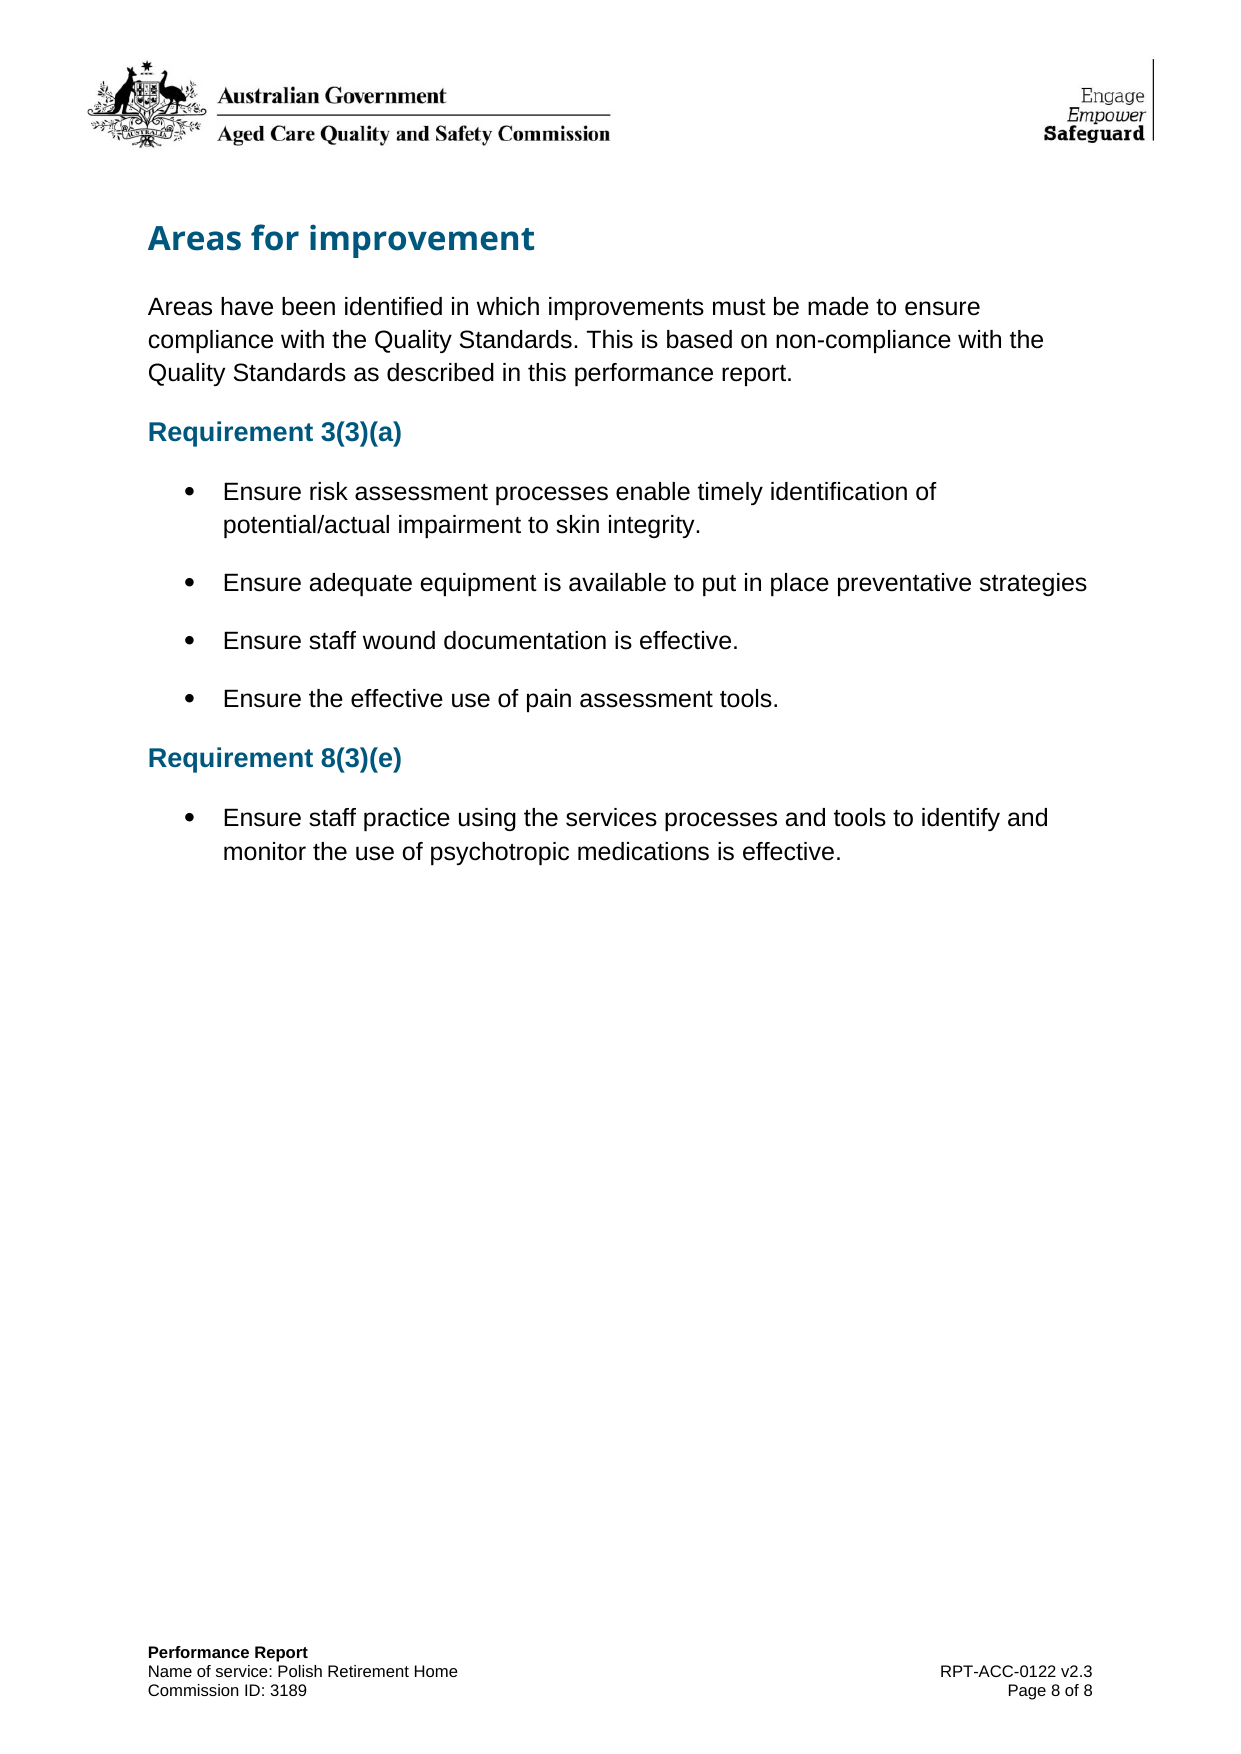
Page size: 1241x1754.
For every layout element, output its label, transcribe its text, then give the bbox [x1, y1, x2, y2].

picture [1, 0, 1241, 169]
list Ensure adequate equipment is available to put in place preventative strategies [185, 568, 1092, 597]
list Ensure the effective use of pain assessment tools. [185, 684, 1092, 713]
subtitle Requirement 8(3)(e) [148, 742, 1092, 774]
list Ensure staff practice using the services processes and tools to identify and monitor the use of psychotropic medications is effective. [185, 803, 1092, 865]
list Ensure risk assessment processes enable timely identification of potential/actual impairment to skin integrity. [185, 477, 1092, 539]
subtitle Areas for improvement [148, 215, 1092, 260]
list Ensure staff wound documentation is effective. [185, 626, 1092, 655]
text Areas have been identified in which improvements must be made to ensure compliance with the Quality Standards. This is based on non-compliance with the Quality Standards as described in this performance report. [148, 292, 1092, 387]
subtitle Requirement 3(3)(a) [148, 416, 1092, 447]
